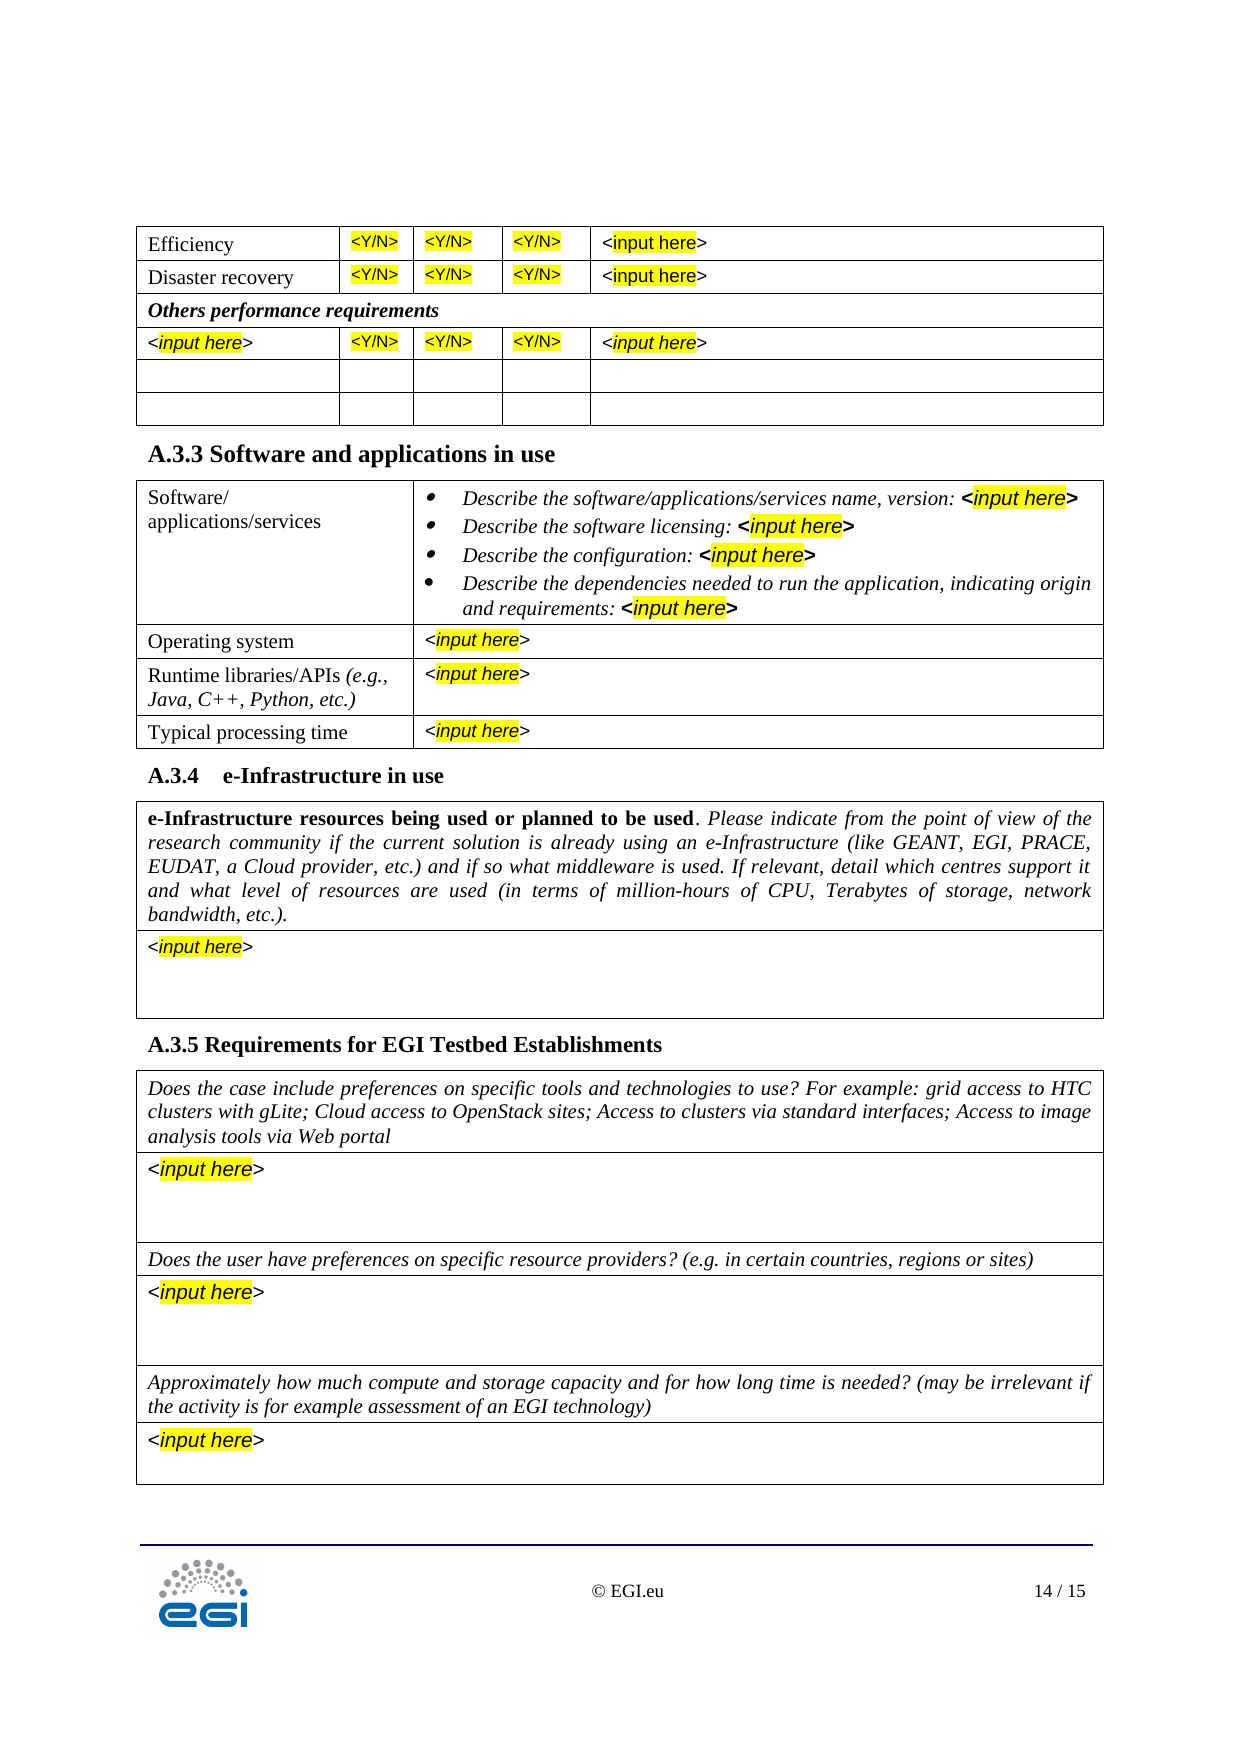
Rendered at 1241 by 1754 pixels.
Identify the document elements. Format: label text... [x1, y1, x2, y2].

table_cell <Y/N> [414, 261, 502, 293]
table_cell <input here> [414, 659, 1103, 715]
table_cell <input here> [591, 261, 1103, 293]
table_header Does the case include preferences on specific tools and technologies to use? For example: grid access to HTC clusters with gLite; Cloud access to OpenStack sites; Access to clusters via standard interfaces; Access to image analysis tools via Web portal [137, 1071, 1103, 1152]
text A.3.3 Software and applications in use [148, 439, 1092, 468]
table_cell Typical processing time [137, 716, 413, 748]
table_cell <input here> [137, 328, 339, 358]
table_cell <Y/N> [503, 227, 590, 260]
table_cell [591, 360, 1103, 392]
table_cell <input here> [591, 328, 1103, 358]
text A.3.5 Requirements for EGI Testbed Establishments [148, 1031, 1092, 1058]
table_cell [137, 393, 339, 425]
table_cell Efficiency [137, 227, 339, 260]
table_cell <Y/N> [414, 328, 502, 358]
table_cell Others performance requirements [137, 294, 1103, 327]
table_cell [137, 360, 339, 392]
table_cell <input here> [137, 1423, 1103, 1484]
table_cell [414, 393, 502, 425]
table_cell [591, 393, 1103, 425]
table_cell <input here> [137, 931, 1103, 1018]
text A.3.4 e-Infrastructure in use [148, 762, 1092, 788]
picture [147, 1549, 258, 1638]
table_cell <Y/N> [340, 261, 413, 293]
table_cell <input here> [137, 1276, 1103, 1365]
table_cell <Y/N> [414, 227, 502, 260]
table_header Software/ applications/services [137, 481, 413, 624]
table_cell [414, 360, 502, 392]
table_header e-Infrastructure resources being used or planned to be used. Please indicate from the point of view of the research community if the current solution is already using an e-Infrastructure (like GEANT, EGI, PRACE, EUDAT, a Cloud provider, etc.) and if so what middleware is used. If relevant, detail which centres support it and what level of resources are used (in terms of million-hours of CPU, Terabytes of storage, network bandwidth, etc.). [137, 802, 1103, 930]
table_cell Runtime libraries/APIs (e.g., Java, C++, Python, etc.) [137, 659, 413, 715]
table_cell <Y/N> [340, 328, 413, 358]
table_cell <input here> [414, 625, 1103, 657]
table_cell [340, 393, 413, 425]
table_cell <input here> [414, 716, 1103, 748]
table_cell Approximately how much compute and storage capacity and for how long time is needed? (may be irrelevant if the activity is for example assessment of an EGI technology) [137, 1366, 1103, 1422]
table_cell Disaster recovery [137, 261, 339, 293]
table_cell <Y/N> [503, 261, 590, 293]
table_cell Operating system [137, 625, 413, 657]
table_cell <Y/N> [340, 227, 413, 260]
table_cell [503, 393, 590, 425]
table_cell <input here> [137, 1153, 1103, 1242]
table_cell Does the user have preferences on specific resource providers? (e.g. in certain countries, regions or sites) [137, 1243, 1103, 1275]
table_cell <input here> [591, 227, 1103, 260]
table_cell [503, 360, 590, 392]
table_cell <Y/N> [503, 328, 590, 358]
table_header Describe the software/applications/services name, version: <input here> Describe the software licensing: <input here> Describe the configuration: <input here> Describe the dependencies needed to run the application, indicating origin and requirements: <input here> [414, 481, 1103, 624]
table_cell [340, 360, 413, 392]
